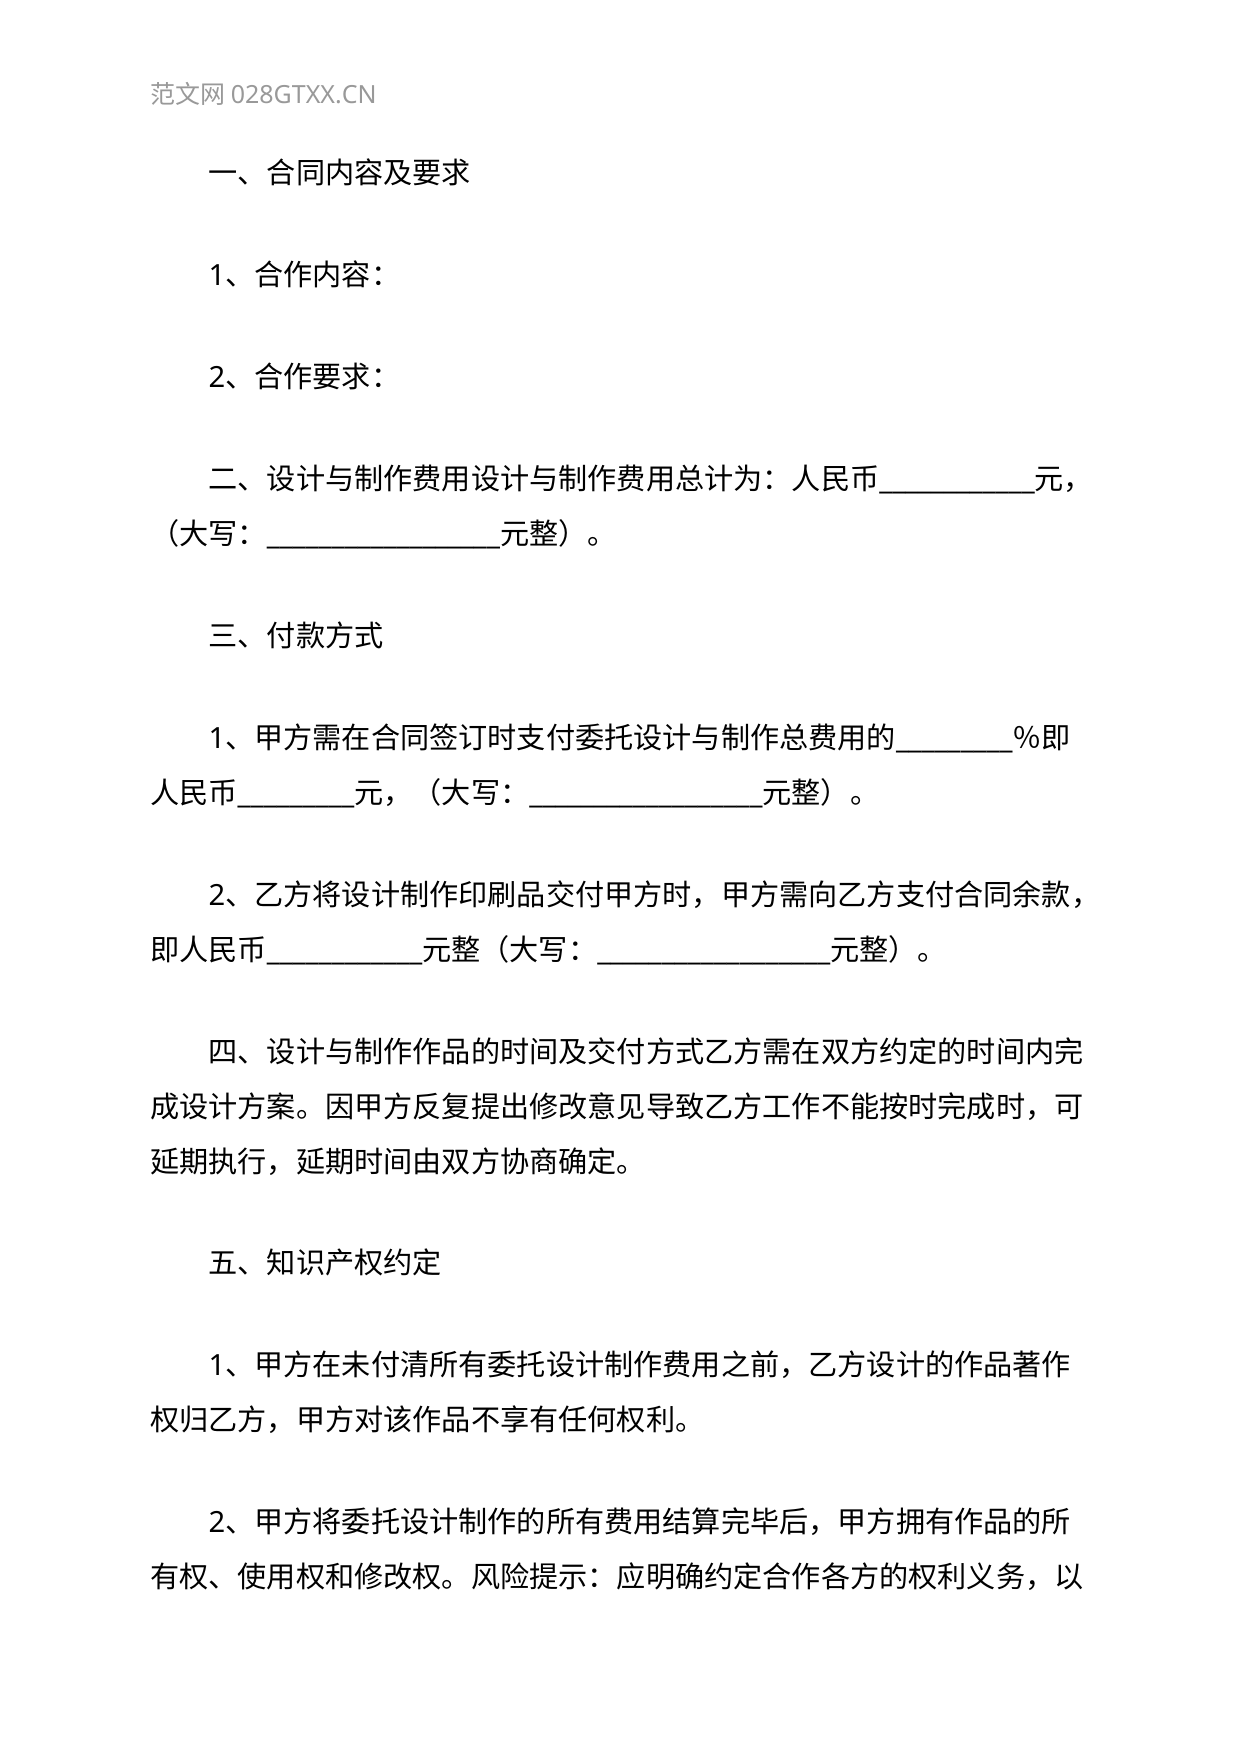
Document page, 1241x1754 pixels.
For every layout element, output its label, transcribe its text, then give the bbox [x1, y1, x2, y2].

text 1、甲方需在合同签订时支付委托设计与制作总费用的_________％即人民币_________元，（大写：__________________元整）。 [150, 714, 1090, 812]
text 1、甲方在未付清所有委托设计制作费用之前，乙方设计的作品著作权归乙方，甲方对该作品不享有任何权利。 [150, 1342, 1090, 1439]
text 二、设计与制作费用设计与制作费用总计为：人民币____________元，（大写：__________________元整）。 [150, 456, 1090, 553]
text 一、合同内容及要求 [150, 150, 1090, 192]
text 1、合作内容： [150, 252, 1090, 294]
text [150, 1498, 1090, 1596]
text 四、设计与制作作品的时间及交付方式乙方需在双方约定的时间内完成设计方案。因甲方反复提出修改意见导致乙方工作不能按时完成时，可延期执行，延期时间由双方协商确定。 [150, 1028, 1090, 1181]
text 三、付款方式 [150, 613, 1090, 655]
text 2、乙方将设计制作印刷品交付甲方时，甲方需向乙方支付合同余款，即人民币____________元整（大写：__________________元整）。 [150, 871, 1090, 969]
text 2、合作要求： [150, 354, 1090, 396]
text 五、知识产权约定 [150, 1240, 1090, 1282]
